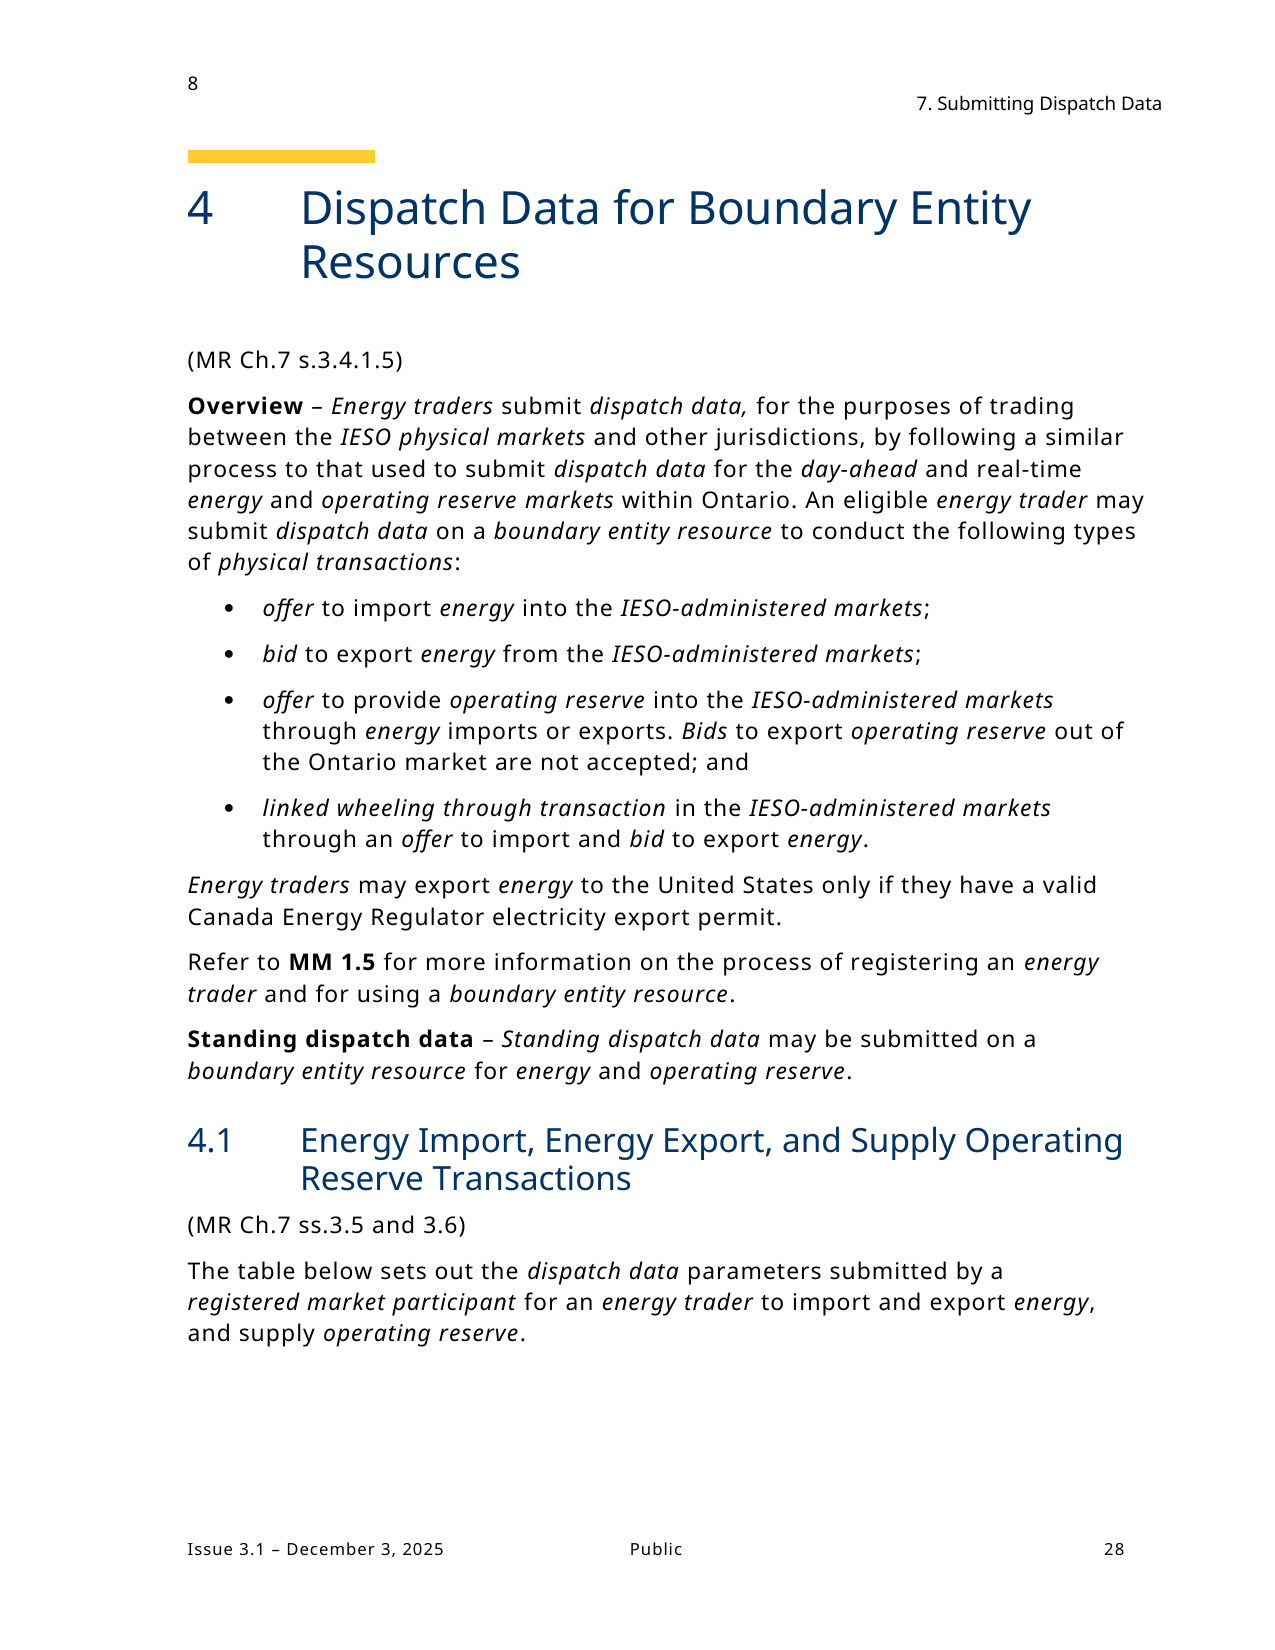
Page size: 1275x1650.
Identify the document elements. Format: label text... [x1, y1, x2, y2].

list offer to import energy into the IESO-administered markets; [225, 592, 1125, 623]
text Energy traders may export energy to the United States only if they have a valid Canada Energy Regulator electricity export permit. [187, 869, 1125, 931]
text (MR Ch.7 ss.3.5 and 3.6) [187, 1208, 1125, 1239]
list linked wheeling through transaction in the IESO-administered markets through an offer to import and bid to export energy. [225, 792, 1125, 854]
text Standing dispatch data – Standing dispatch data may be submitted on a boundary entity resource for energy and operating reserve. [187, 1023, 1125, 1085]
subtitle Energy Import, Energy Export, and Supply Operating Reserve Transactions [187, 1123, 1125, 1198]
text Overview – Energy traders submit dispatch data, for the purposes of trading between the IESO physical markets and other jurisdictions, by following a similar process to that used to submit dispatch data for the day-ahead and real-time energy and operating reserve markets within Ontario. An eligible energy trader may submit dispatch data on a boundary entity resource to conduct the following types of physical transactions: [187, 389, 1144, 577]
text The table below sets out the dispatch data parameters submitted by a registered market participant for an energy trader to import and export energy, and supply operating reserve. [187, 1254, 1125, 1348]
text (MR Ch.7 s.3.4.1.5) [187, 344, 1125, 375]
list offer to provide operating reserve into the IESO-administered markets through energy imports or exports. Bids to export operating reserve out of the Ontario market are not accepted; and [225, 683, 1125, 777]
list bid to export energy from the IESO-administered markets; [225, 637, 1125, 669]
subtitle Dispatch Data for Boundary Entity Resources [187, 181, 1125, 289]
text Refer to MM 1.5 for more information on the process of registering an energy trader and for using a boundary entity resource. [187, 946, 1125, 1008]
